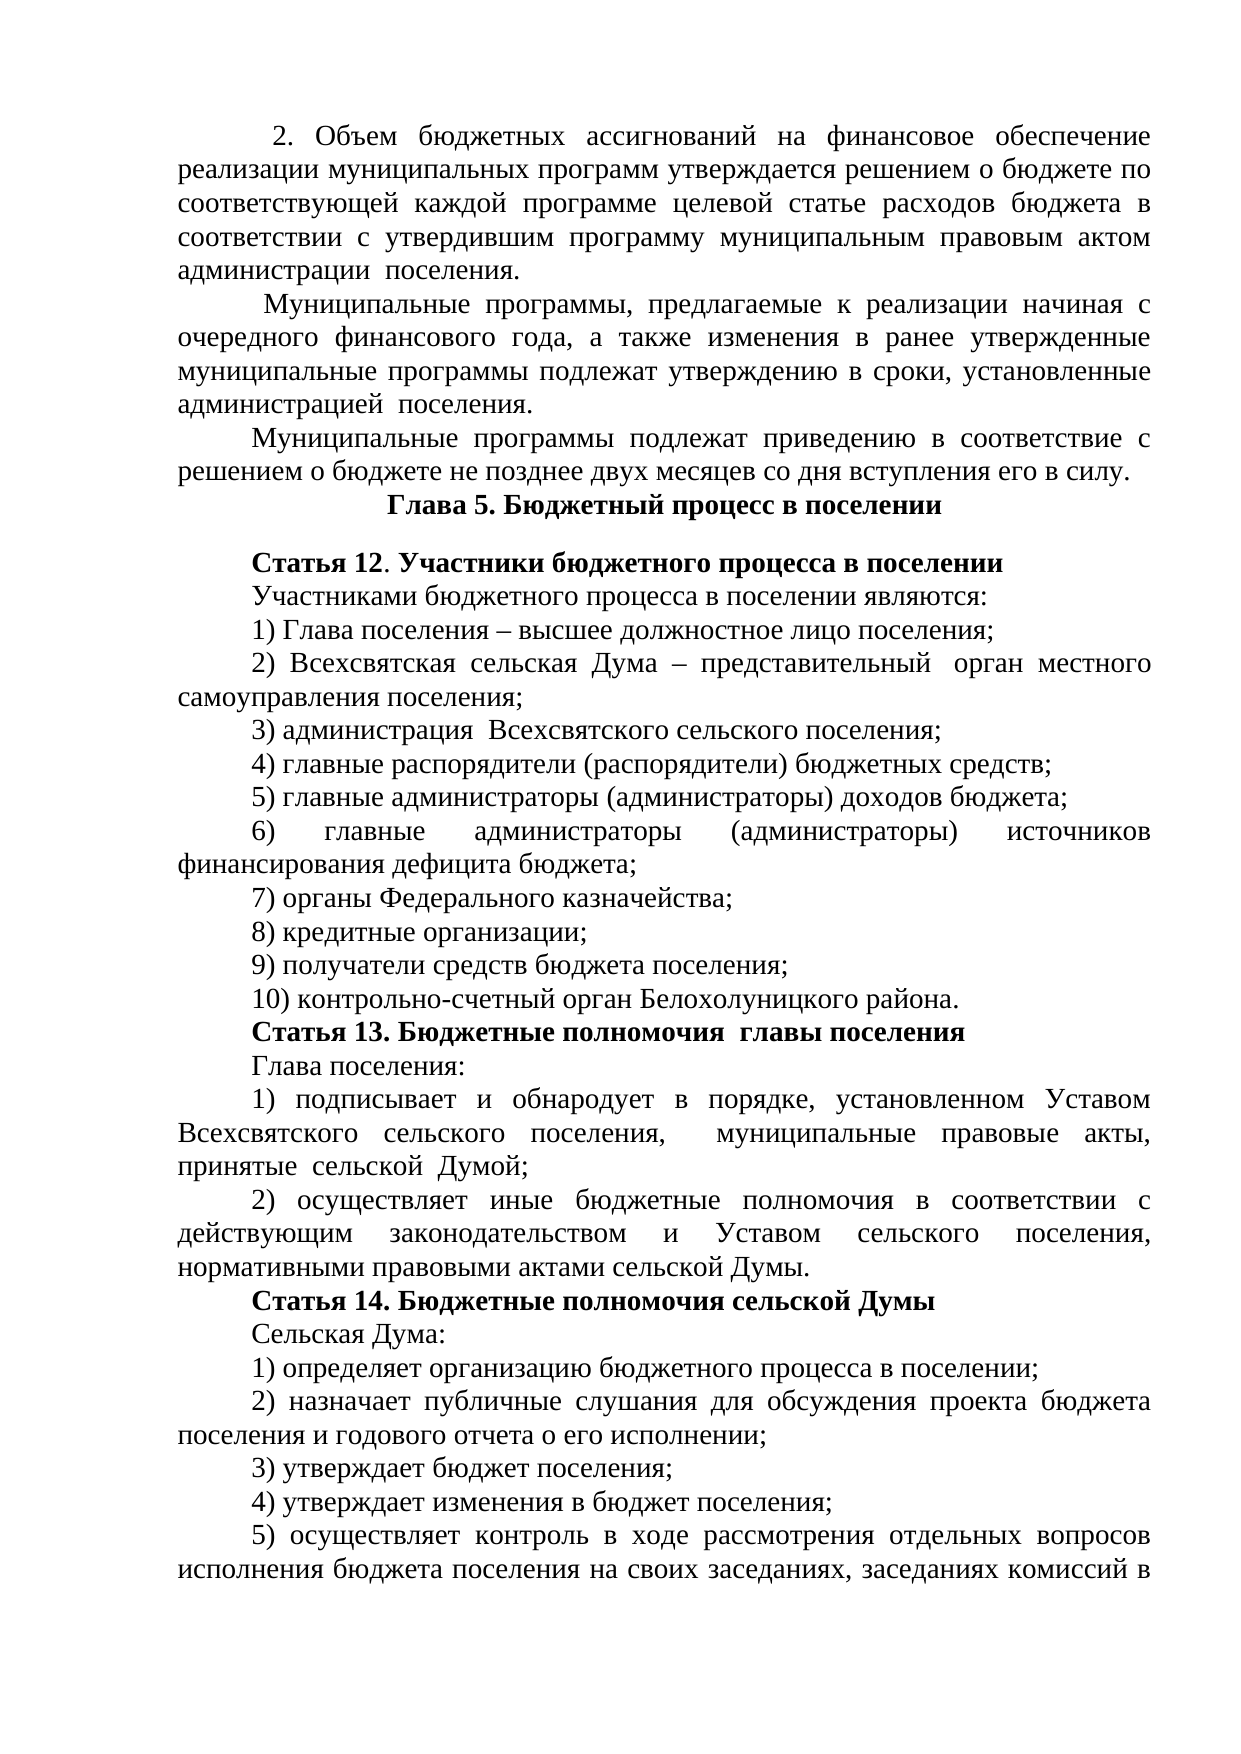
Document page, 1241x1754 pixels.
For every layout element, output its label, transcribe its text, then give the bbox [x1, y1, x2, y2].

text 3) утверждает бюджет поселения; [177, 1450, 1152, 1484]
text 2) назначает публичные слушания для обсуждения проекта бюджета поселения и годового отчета о его исполнении; [177, 1383, 1152, 1450]
text 8) кредитные организации; [177, 914, 1152, 947]
text 2) осуществляет иные бюджетные полномочия в соответствии с действующим законодательством и Уставом сельского поселения, нормативными правовыми актами сельской Думы. [177, 1182, 1152, 1283]
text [177, 1517, 1152, 1584]
text 1) Глава поселения – высшее должностное лицо поселения; [177, 612, 1152, 645]
text Глава поселения: [177, 1048, 1152, 1081]
text 2. Объем бюджетных ассигнований на финансовое обеспечение реализации муниципальных программ утверждается решением о бюджете по соответствующей каждой программе целевой статье расходов бюджета в соответствии с утвердившим программу муниципальным правовым актом администрации поселения. [177, 118, 1152, 286]
text Муниципальные программы, предлагаемые к реализации начиная с очередного финансового года, а также изменения в ранее утвержденные муниципальные программы подлежат утверждению в сроки, установленные администрацией поселения. [177, 286, 1152, 420]
text 2) Всехсвятская сельская Дума – представительный орган местного самоуправления поселения; [177, 645, 1152, 712]
text Участниками бюджетного процесса в поселении являются: [177, 578, 1152, 612]
text 6) главные администраторы (администраторы) источников финансирования дефицита бюджета; [177, 813, 1152, 880]
text 4) утверждает изменения в бюджет поселения; [177, 1484, 1152, 1517]
text 1) определяет организацию бюджетного процесса в поселении; [177, 1350, 1152, 1383]
text Статья 14. Бюджетные полномочия сельской Думы [177, 1283, 1152, 1316]
text 3) администрация Всехсвятского сельского поселения; [177, 712, 1152, 746]
text 10) контрольно-счетный орган Белохолуницкого района. [177, 981, 1152, 1014]
text Глава 5. Бюджетный процесс в поселении [177, 487, 1152, 545]
text 9) получатели средств бюджета поселения; [177, 947, 1152, 981]
text Статья 12. Участники бюджетного процесса в поселении [177, 545, 1152, 578]
text Муниципальные программы подлежат приведению в соответствие с решением о бюджете не позднее двух месяцев со дня вступления его в силу. [177, 420, 1152, 487]
text Статья 13. Бюджетные полномочия главы поселения [177, 1014, 1152, 1048]
text 5) главные администраторы (администраторы) доходов бюджета; [177, 779, 1152, 813]
text 7) органы Федерального казначейства; [177, 880, 1152, 914]
text 4) главные распорядители (распорядители) бюджетных средств; [177, 746, 1152, 779]
text Сельская Дума: [177, 1316, 1152, 1350]
text 1) подписывает и обнародует в порядке, установленном Уставом Всехсвятского сельского поселения, муниципальные правовые акты, принятые сельской Думой; [177, 1081, 1152, 1182]
